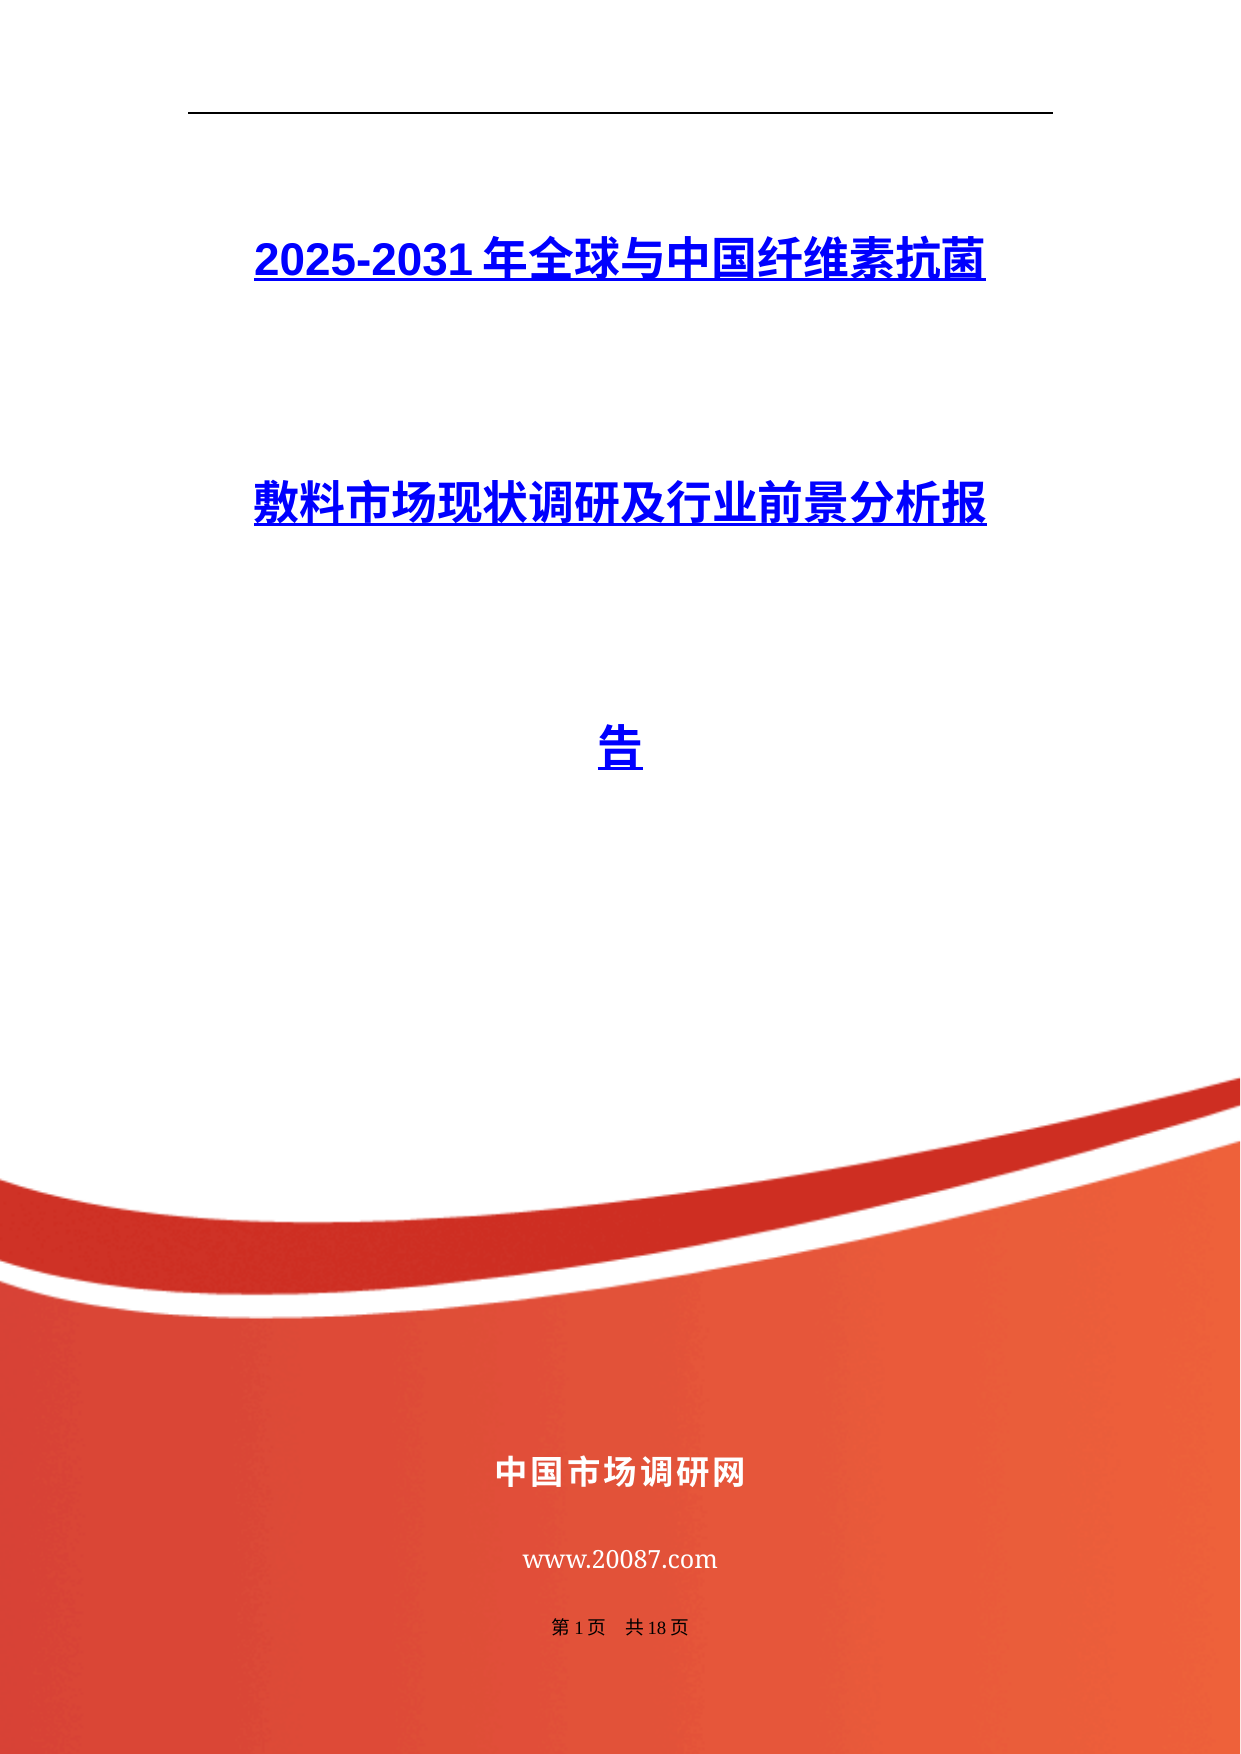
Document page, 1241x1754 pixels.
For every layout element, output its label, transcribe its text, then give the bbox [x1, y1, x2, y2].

subtitle 中国市场调研网 [187, 1437, 1053, 1502]
text www.20087.com [187, 1526, 1053, 1591]
picture [0, 1006, 1241, 1754]
table_header 2025-2031年全球与中国纤维素抗菌敷料市场现状调研及行业前景分析报告 [188, 207, 1053, 871]
